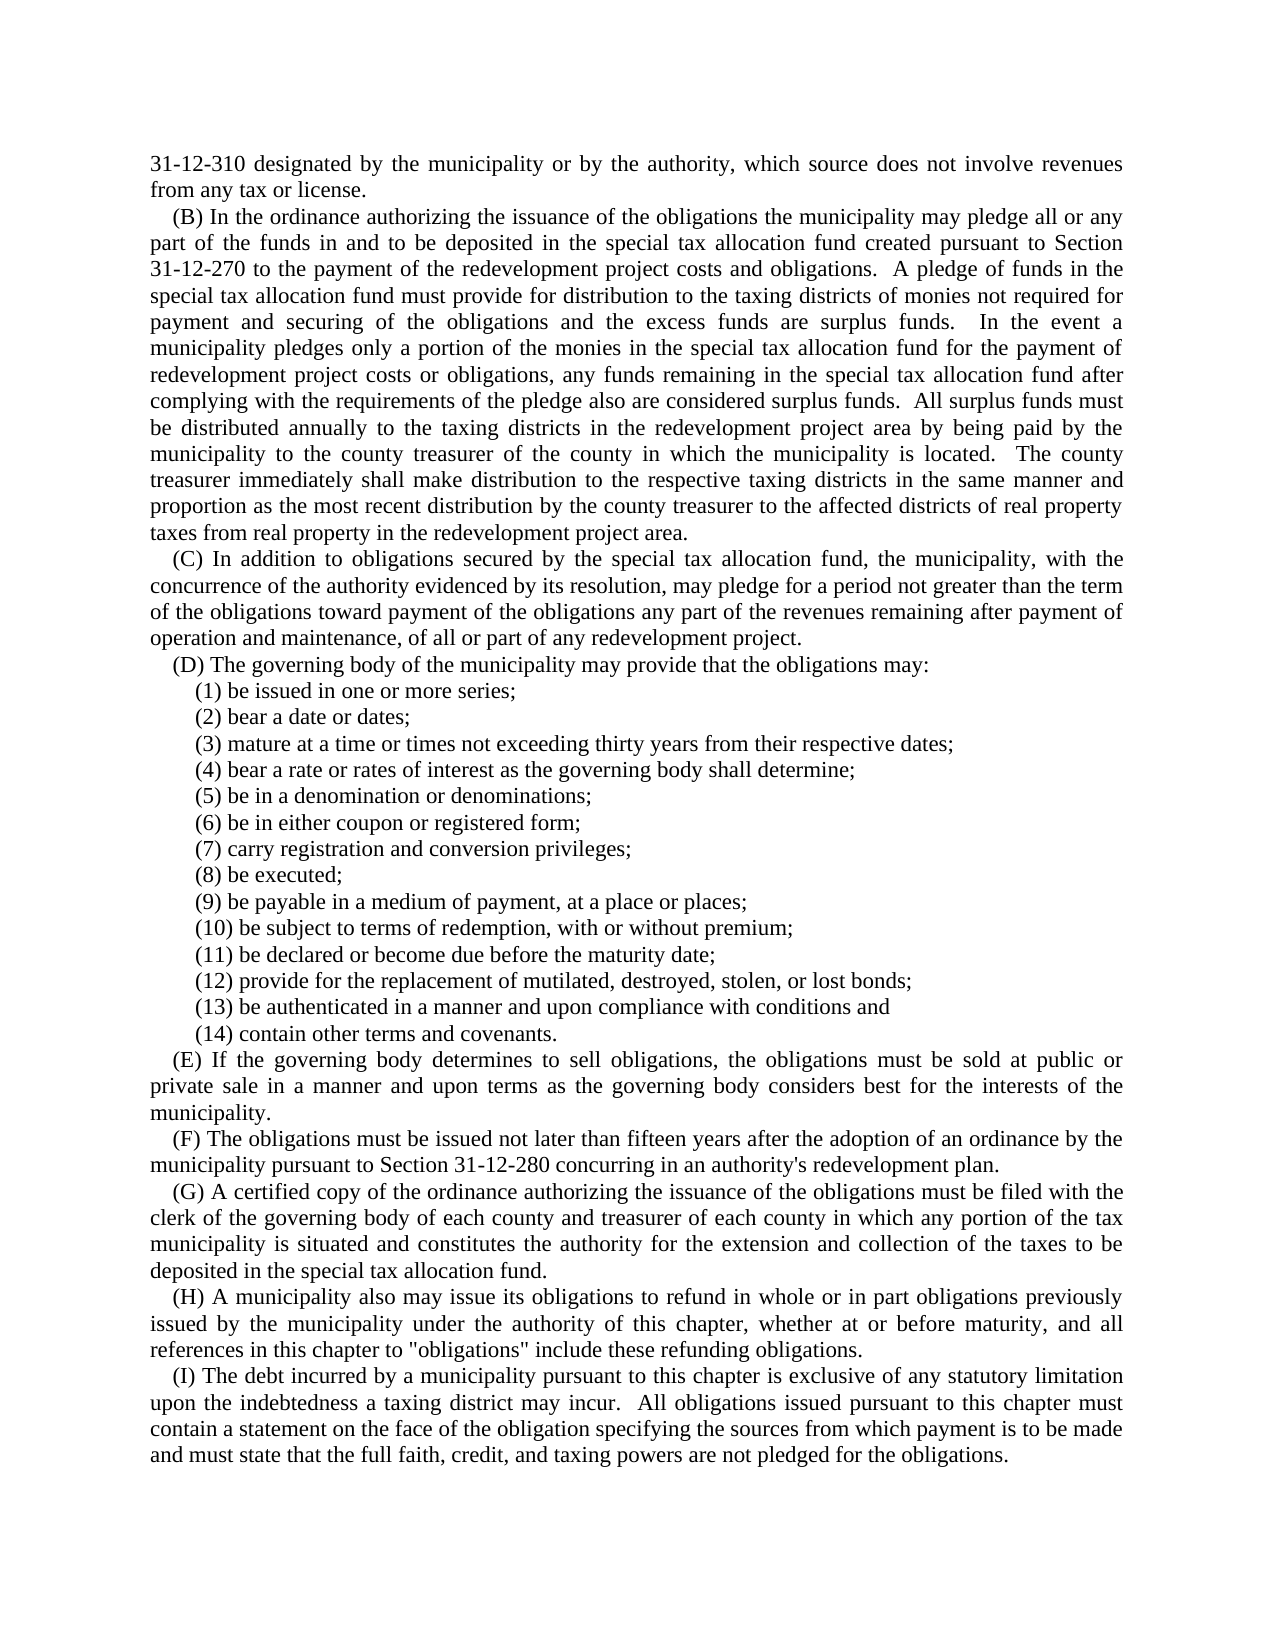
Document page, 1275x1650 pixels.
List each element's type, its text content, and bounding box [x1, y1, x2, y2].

text (4) bear a rate or rates of interest as the governing body shall determine; [150, 756, 1125, 782]
text (2) bear a date or dates; [150, 703, 1125, 730]
text (B) In the ordinance authorizing the issuance of the obligations the municipality may pledge all or any part of the funds in and to be deposited in the special tax allocation fund created pursuant to Section 31-12-270 to the payment of the redevelopment project costs and obligations. A pledge of funds in the special tax allocation fund must provide for distribution to the taxing districts of monies not required for payment and securing of the obligations and the excess funds are surplus funds. In the event a municipality pledges only a portion of the monies in the special tax allocation fund for the payment of redevelopment project costs or obligations, any funds remaining in the special tax allocation fund after complying with the requirements of the pledge also are considered surplus funds. All surplus funds must be distributed annually to the taxing districts in the redevelopment project area by being paid by the municipality to the county treasurer of the county in which the municipality is located. The county treasurer immediately shall make distribution to the respective taxing districts in the same manner and proportion as the most recent distribution by the county treasurer to the affected districts of real property taxes from real property in the redevelopment project area. [150, 203, 1125, 545]
text (11) be declared or become due before the maturity date; [150, 941, 1125, 967]
text (10) be subject to terms of redemption, with or without premium; [150, 914, 1125, 941]
text (6) be in either coupon or registered form; [150, 809, 1125, 835]
text (1) be issued in one or more series; [150, 677, 1125, 703]
text (H) A municipality also may issue its obligations to refund in whole or in part obligations previously issued by the municipality under the authority of this chapter, whether at or before maturity, and all references in this chapter to "obligations" include these refunding obligations. [150, 1283, 1125, 1362]
text (D) The governing body of the municipality may provide that the obligations may: [150, 651, 1125, 677]
text (9) be payable in a medium of payment, at a place or places; [150, 888, 1125, 914]
text (C) In addition to obligations secured by the special tax allocation fund, the municipality, with the concurrence of the authority evidenced by its resolution, may pledge for a period not greater than the term of the obligations toward payment of the obligations any part of the revenues remaining after payment of operation and maintenance, of all or part of any redevelopment project. [150, 545, 1125, 651]
text (7) carry registration and conversion privileges; [150, 835, 1125, 862]
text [150, 150, 1125, 203]
text (I) The debt incurred by a municipality pursuant to this chapter is exclusive of any statutory limitation upon the indebtedness a taxing district may incur. All obligations issued pursuant to this chapter must contain a statement on the face of the obligation specifying the sources from which payment is to be made and must state that the full faith, credit, and taxing powers are not pledged for the obligations. [150, 1362, 1125, 1468]
text (13) be authenticated in a manner and upon compliance with conditions and [150, 993, 1125, 1020]
text (12) provide for the replacement of mutilated, destroyed, stolen, or lost bonds; [150, 967, 1125, 993]
text (F) The obligations must be issued not later than fifteen years after the adoption of an ordinance by the municipality pursuant to Section 31-12-280 concurring in an authority's redevelopment plan. [150, 1125, 1125, 1178]
text (5) be in a denomination or denominations; [150, 782, 1125, 809]
text (8) be executed; [150, 862, 1125, 888]
text (14) contain other terms and covenants. [150, 1020, 1125, 1046]
text (E) If the governing body determines to sell obligations, the obligations must be sold at public or private sale in a manner and upon terms as the governing body considers best for the interests of the municipality. [150, 1046, 1125, 1125]
text (G) A certified copy of the ordinance authorizing the issuance of the obligations must be filed with the clerk of the governing body of each county and treasurer of each county in which any portion of the tax municipality is situated and constitutes the authority for the extension and collection of the taxes to be deposited in the special tax allocation fund. [150, 1178, 1125, 1283]
text (3) mature at a time or times not exceeding thirty years from their respective dates; [150, 730, 1125, 756]
